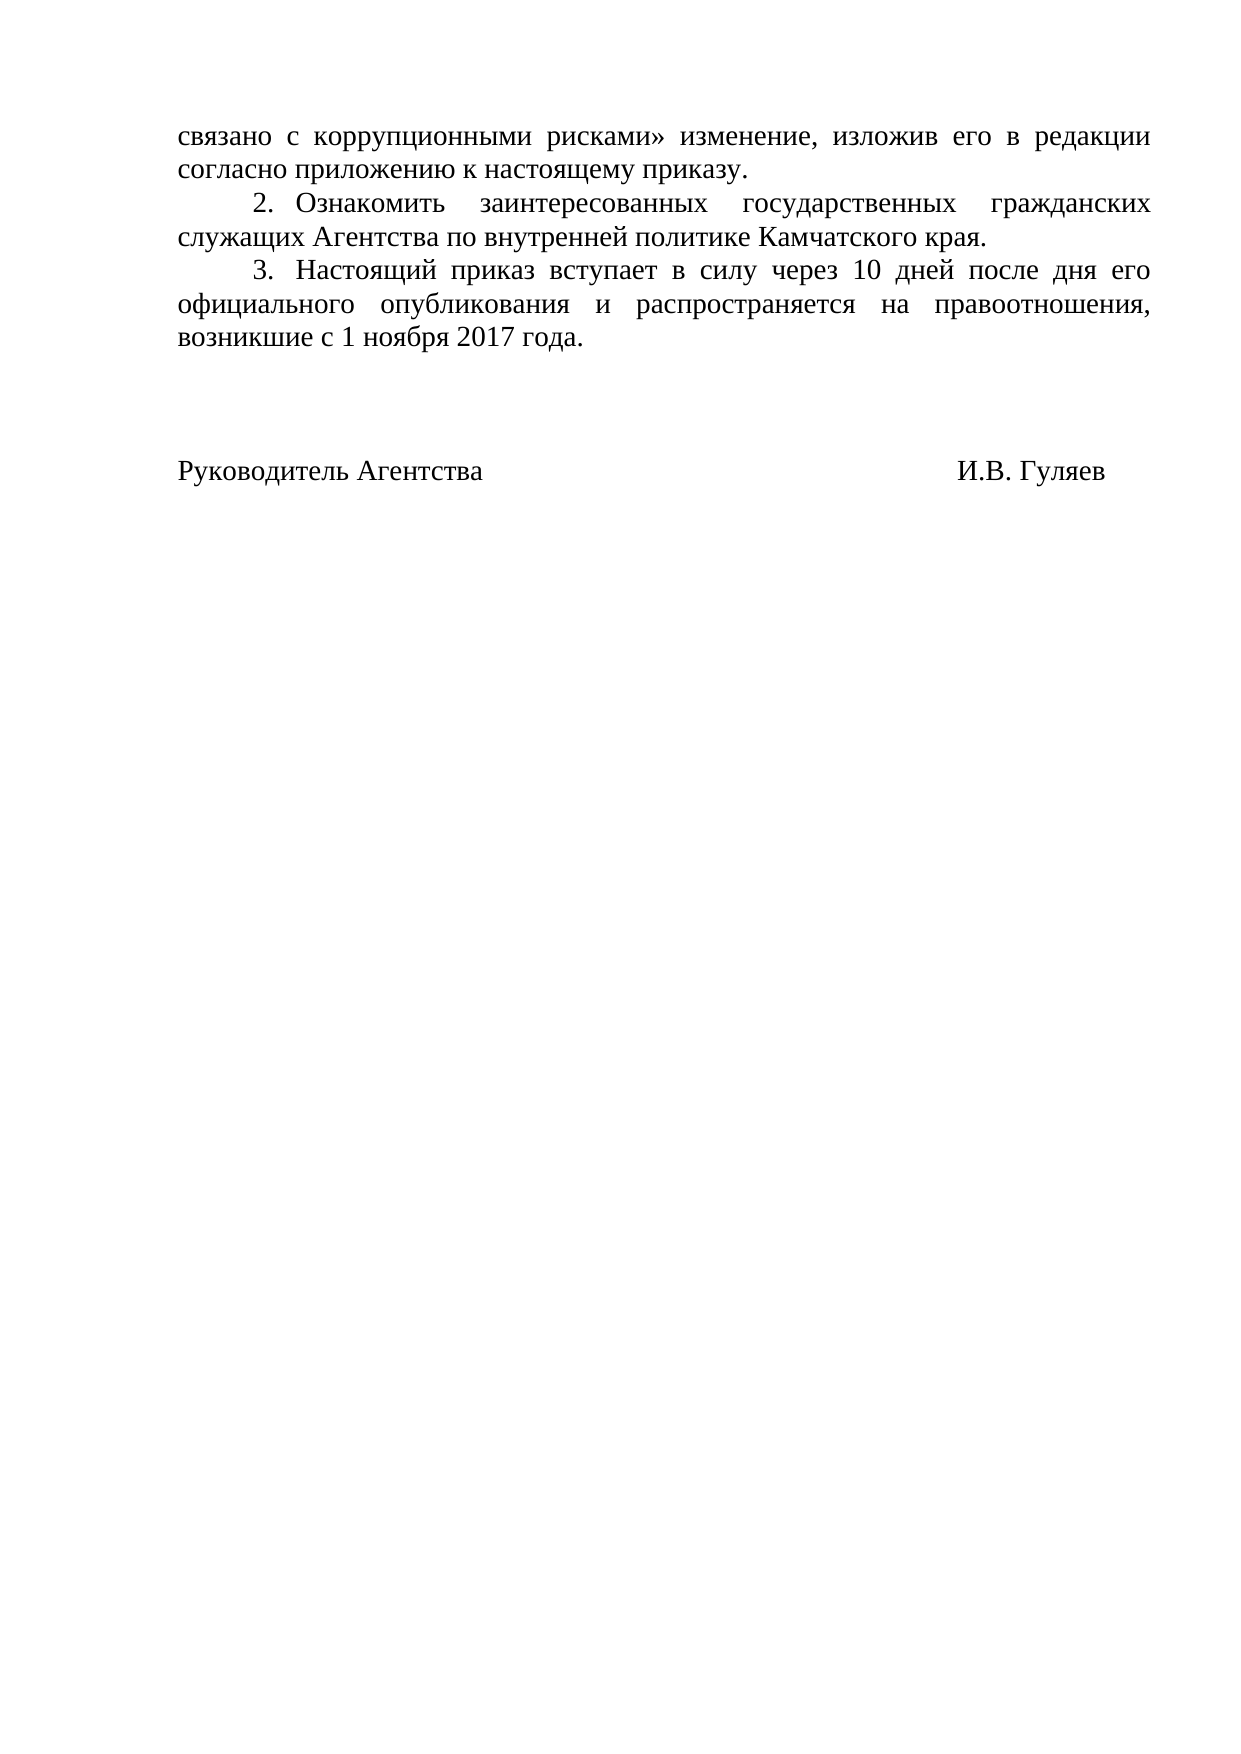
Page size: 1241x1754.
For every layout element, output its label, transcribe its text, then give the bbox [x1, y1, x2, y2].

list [177, 118, 1152, 185]
list Ознакомить заинтересованных государственных гражданских служащих Агентства по внутренней политике Камчатского края. [177, 185, 1152, 252]
text Руководитель Агентства И.В. Гуляев [177, 453, 1152, 487]
list Настоящий приказ вступает в силу через 10 дней после дня его официального опубликования и распространяется на правоотношения, возникшие с 1 ноября 2017 года. [177, 252, 1152, 353]
